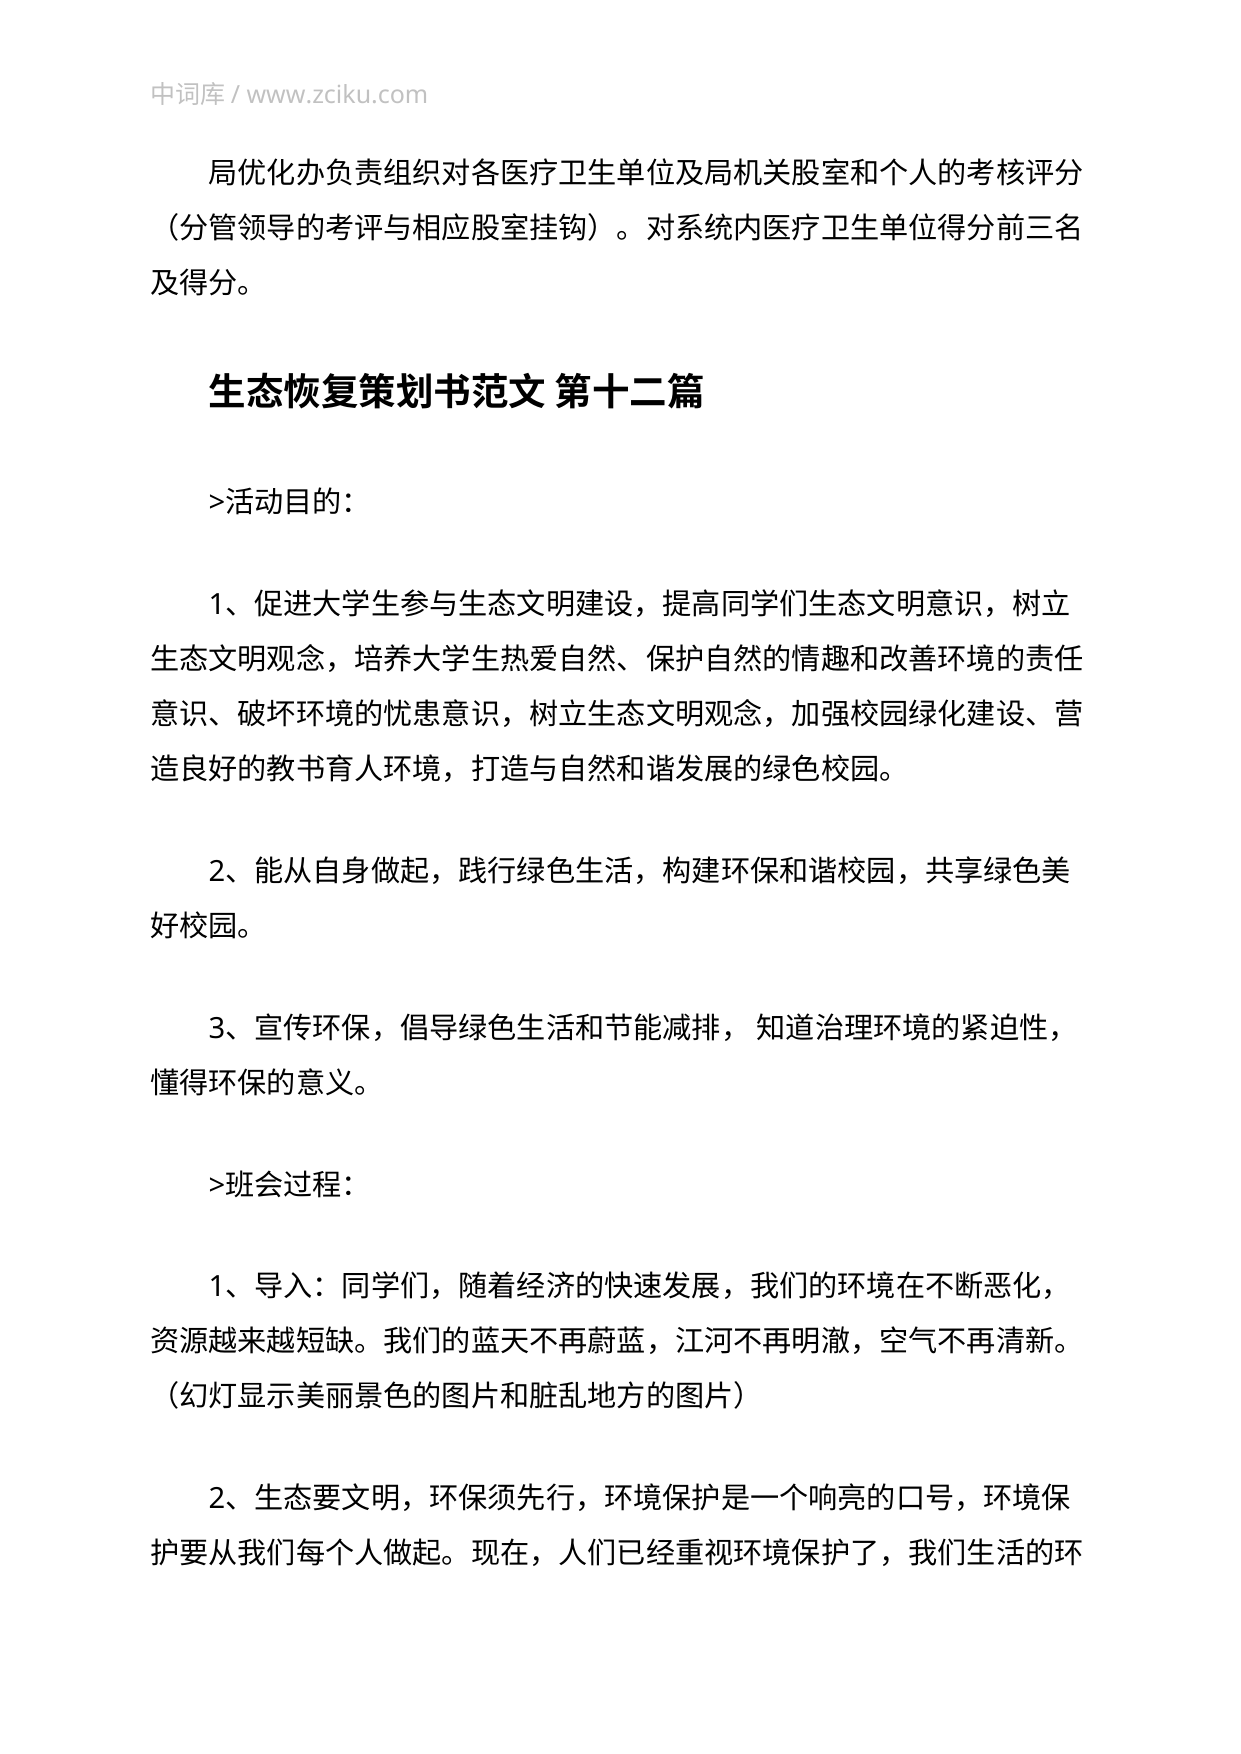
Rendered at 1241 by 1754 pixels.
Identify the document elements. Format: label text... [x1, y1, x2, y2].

text 1、导入：同学们，随着经济的快速发展，我们的环境在不断恶化，资源越来越短缺。我们的蓝天不再蔚蓝，江河不再明澈，空气不再清新。（幻灯显示美丽景色的图片和脏乱地方的图片） [150, 1263, 1090, 1415]
text 3、宣传环保，倡导绿色生活和节能减排， 知道治理环境的紧迫性，懂得环保的意义。 [150, 1004, 1090, 1102]
text >班会过程： [150, 1161, 1090, 1203]
text 1、促进大学生参与生态文明建设，提高同学们生态文明意识，树立生态文明观念，培养大学生热爱自然、保护自然的情趣和改善环境的责任意识、破坏环境的忧患意识，树立生态文明观念，加强校园绿化建设、营造良好的教书育人环境，打造与自然和谐发展的绿色校园。 [150, 581, 1090, 788]
text 生态恢复策划书范文 第十二篇 [150, 362, 1090, 416]
text 2、能从自身做起，践行绿色生活，构建环保和谐校园，共享绿色美好校园。 [150, 847, 1090, 945]
text >活动目的： [150, 479, 1090, 521]
text 局优化办负责组织对各医疗卫生单位及局机关股室和个人的考核评分（分管领导的考评与相应股室挂钩）。对系统内医疗卫生单位得分前三名及得分。 [150, 150, 1090, 302]
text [150, 1475, 1090, 1572]
